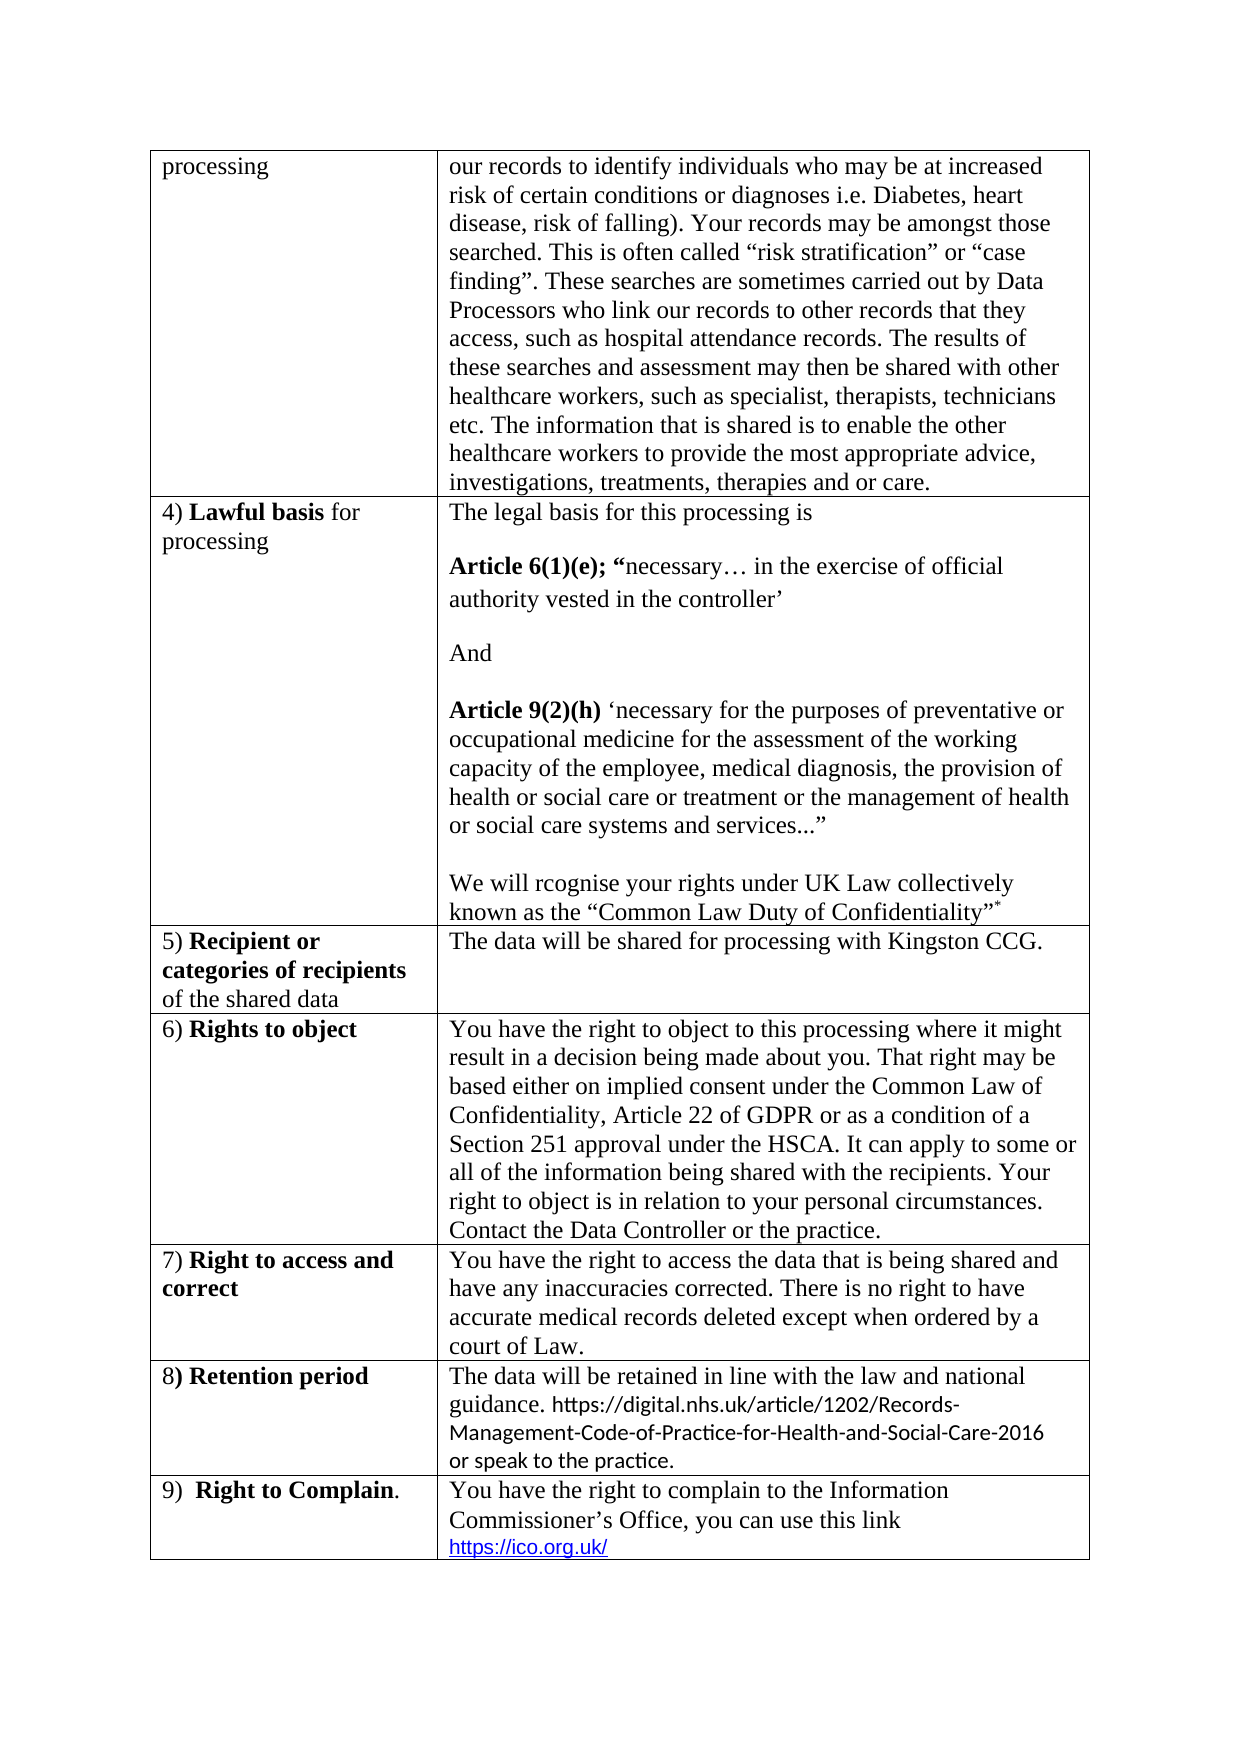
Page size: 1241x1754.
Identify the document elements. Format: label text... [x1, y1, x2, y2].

table_cell The data will be shared for processing with Kingston CCG. [438, 926, 1089, 1013]
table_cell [438, 1476, 1089, 1559]
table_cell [438, 151, 1089, 496]
table_cell 7) Right to access and correct [151, 1245, 437, 1360]
table_cell You have the right to access the data that is being shared and have any inaccuracies corrected. There is no right to have accurate medical records deleted except when ordered by a court of Law. [438, 1245, 1089, 1360]
table_cell 6) Rights to object [151, 1014, 437, 1244]
table_cell You have the right to object to this processing where it might result in a decision being made about you. That right may be based either on implied consent under the Common Law of Confidentiality, Article 22 of GDPR or as a condition of a Section 251 approval under the HSCA. It can apply to some or all of the information being shared with the recipients. Your right to object is in relation to your personal circumstances. Contact the Data Controller or the practice. [438, 1014, 1089, 1244]
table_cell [151, 151, 437, 496]
table_cell 5) Recipient or categories of recipients of the shared data [151, 926, 437, 1013]
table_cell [151, 1476, 437, 1559]
table_cell The data will be retained in line with the law and national guidance. https://digital.nhs.uk/article/1202/Records-Management-Code-of-Practice-for-Health-and-Social-Care-2016 or speak to the practice. [438, 1361, 1089, 1474]
table_cell 4) Lawful basis for processing [151, 497, 437, 925]
table_cell The legal basis for this processing is Article 6(1)(e); “necessary… in the exercise of official authority vested in the controller’ And Article 9(2)(h) ‘necessary for the purposes of preventative or occupational medicine for the assessment of the working capacity of the employee, medical diagnosis, the provision of health or social care or treatment or the management of health or social care systems and services...” We will rcognise your rights under UK Law collectively known as the “Common Law Duty of Confidentiality”* [438, 497, 1089, 925]
table_cell 8) Retention period [151, 1361, 437, 1474]
